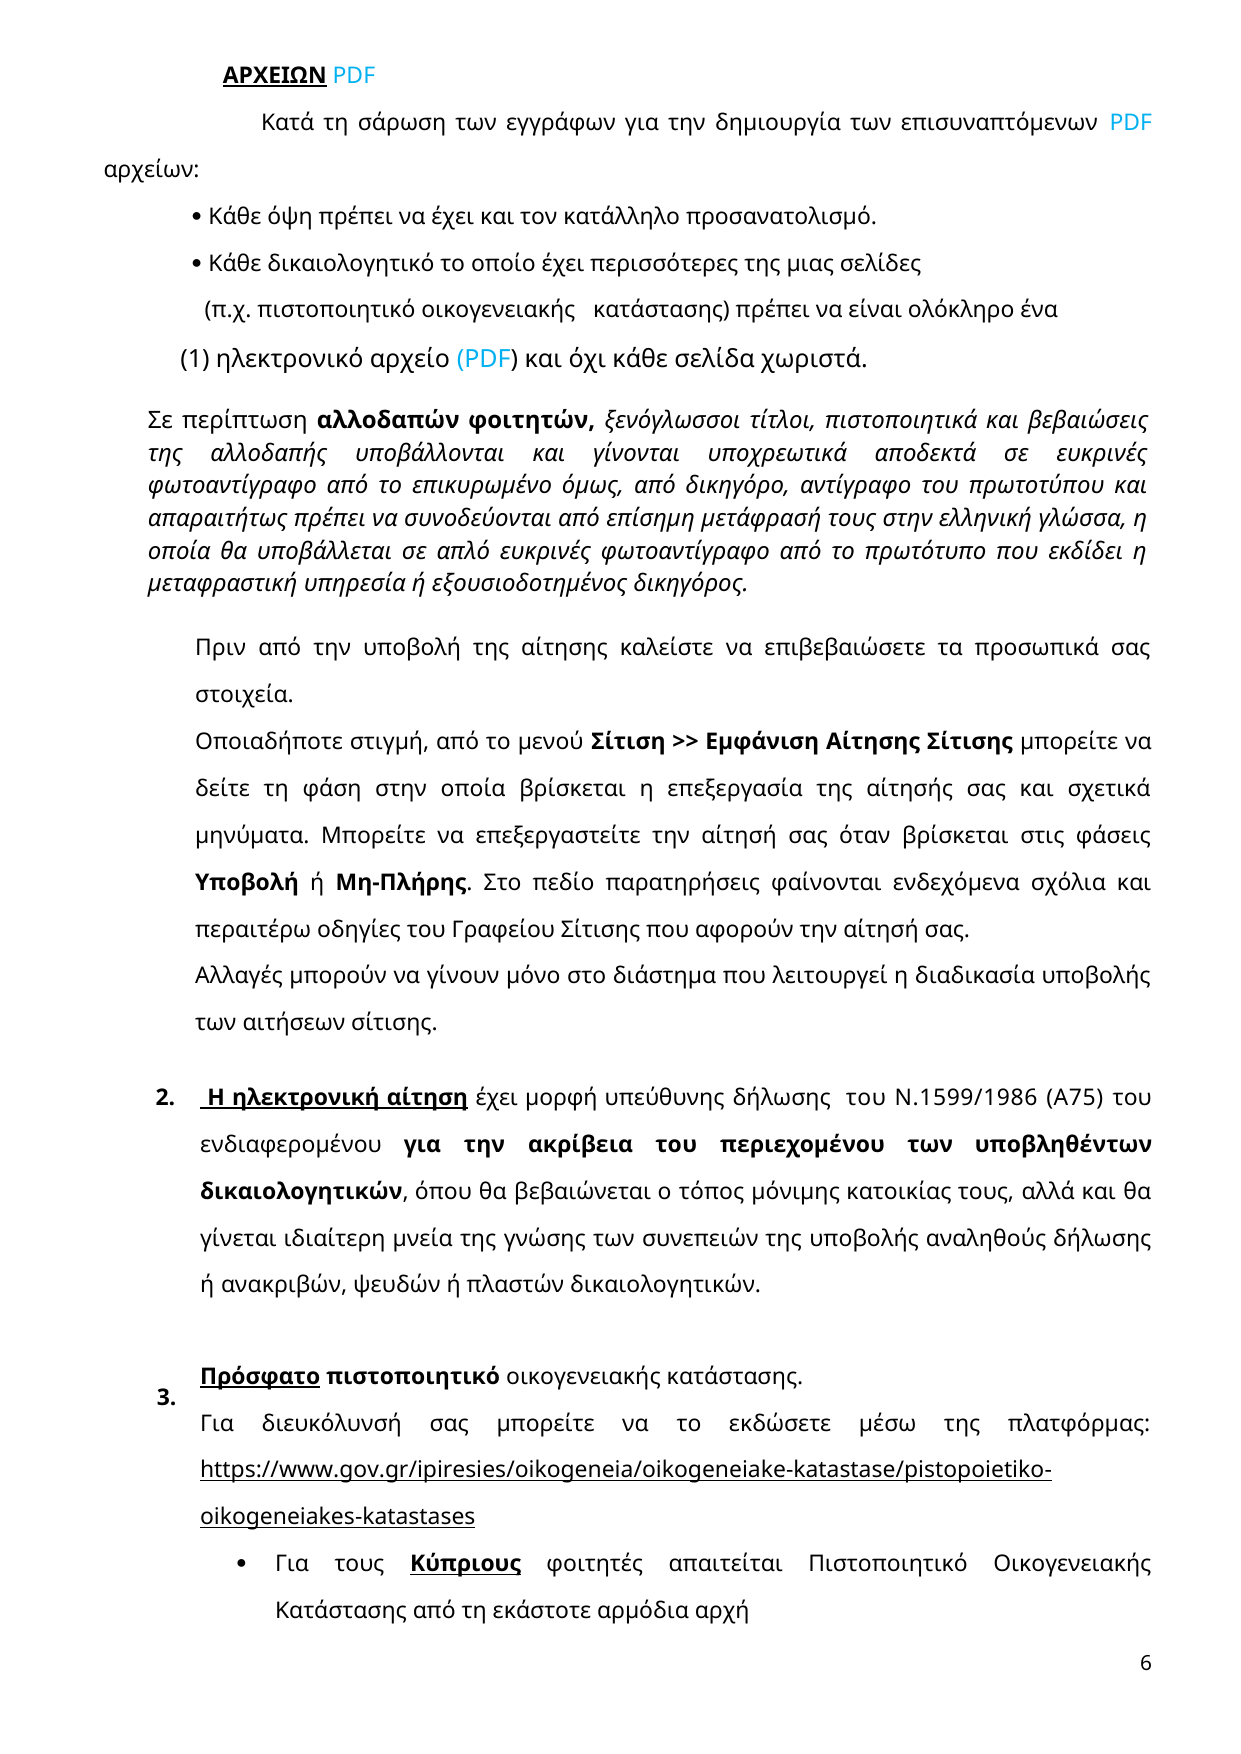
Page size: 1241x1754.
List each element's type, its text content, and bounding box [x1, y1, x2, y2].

table_header 2. [144, 1081, 188, 1313]
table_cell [189, 1313, 1163, 1638]
text Πριν από την υποβολή της αίτησης καλείστε να επιβεβαιώσετε τα προσωπικά σας στοιχεία. [195, 631, 1152, 709]
text Κάθε δικαιολογητικό το οποίο έχει περισσότερες της μιας σελίδες [103, 247, 1152, 278]
table_header Η ηλεκτρονική αίτηση έχει μορφή υπεύθυνης δήλωσης του Ν.1599/1986 (Α75) του ενδιαφερομένου για την ακρίβεια του περιεχομένου των υποβληθέντων δικαιολογητικών, όπου θα βεβαιώνεται ο τόπος μόνιμης κατοικίας τους, αλλά και θα γίνεται ιδιαίτερη μνεία της γνώσης των συνεπειών της υποβολής αναληθούς δήλωσης ή ανακριβών, ψευδών ή πλαστών δικαιολογητικών. [189, 1081, 1163, 1313]
text Κάθε όψη πρέπει να έχει και τον κατάλληλο προσανατολισμό. [103, 200, 1152, 231]
text Σε περίπτωση αλλοδαπών φοιτητών, ξενόγλωσσοι τίτλοι, πιστοποιητικά και βεβαιώσεις της αλλοδαπής υποβάλλονται και γίνονται υποχρεωτικά αποδεκτά σε ευκρινές φωτοαντίγραφο από το επικυρωμένο όμως, από δικηγόρο, αντίγραφο του πρωτοτύπου και απαραιτήτως πρέπει να συνοδεύονται από επίσημη μετάφρασή τους στην ελληνική γλώσσα, η οποία θα υποβάλλεται σε απλό ευκρινές φωτοαντίγραφο από το πρωτότυπο που εκδίδει η μεταφραστική υπηρεσία ή εξουσιοδοτημένος δικηγόρος. [148, 403, 1152, 599]
text Κατά τη σάρωση των εγγράφων για την δημιουργία των επισυναπτόμενων PDF αρχείων: [103, 106, 1152, 184]
table_cell 3. [144, 1313, 188, 1638]
text Αλλαγές μπορούν να γίνουν μόνο στο διάστημα που λειτουργεί η διαδικασία υποβολής των αιτήσεων σίτισης. [195, 959, 1152, 1038]
text (π.χ. πιστοποιητικό οικογενειακής κατάστασης) πρέπει να είναι ολόκληρο ένα [103, 293, 1152, 325]
text Οποιαδήποτε στιγμή, από το μενού Σίτιση >> Εμφάνιση Αίτησης Σίτισης μπορείτε να δείτε τη φάση στην οποία βρίσκεται η επεξεργασία της αίτησής σας και σχετικά μηνύματα. Μπορείτε να επεξεργαστείτε την αίτησή σας όταν βρίσκεται στις φάσεις Υποβολή ή Μη-Πλήρης. Στο πεδίο παρατηρήσεις φαίνονται ενδεχόμενα σχόλια και περαιτέρω οδηγίες του Γραφείου Σίτισης που αφορούν την αίτησή σας. [195, 725, 1152, 944]
text ΑΡΧΕΙΩΝ PDF [148, 59, 1152, 90]
text (1) ηλεκτρονικό αρχείο (PDF) και όχι κάθε σελίδα χωριστά. [148, 340, 1152, 374]
